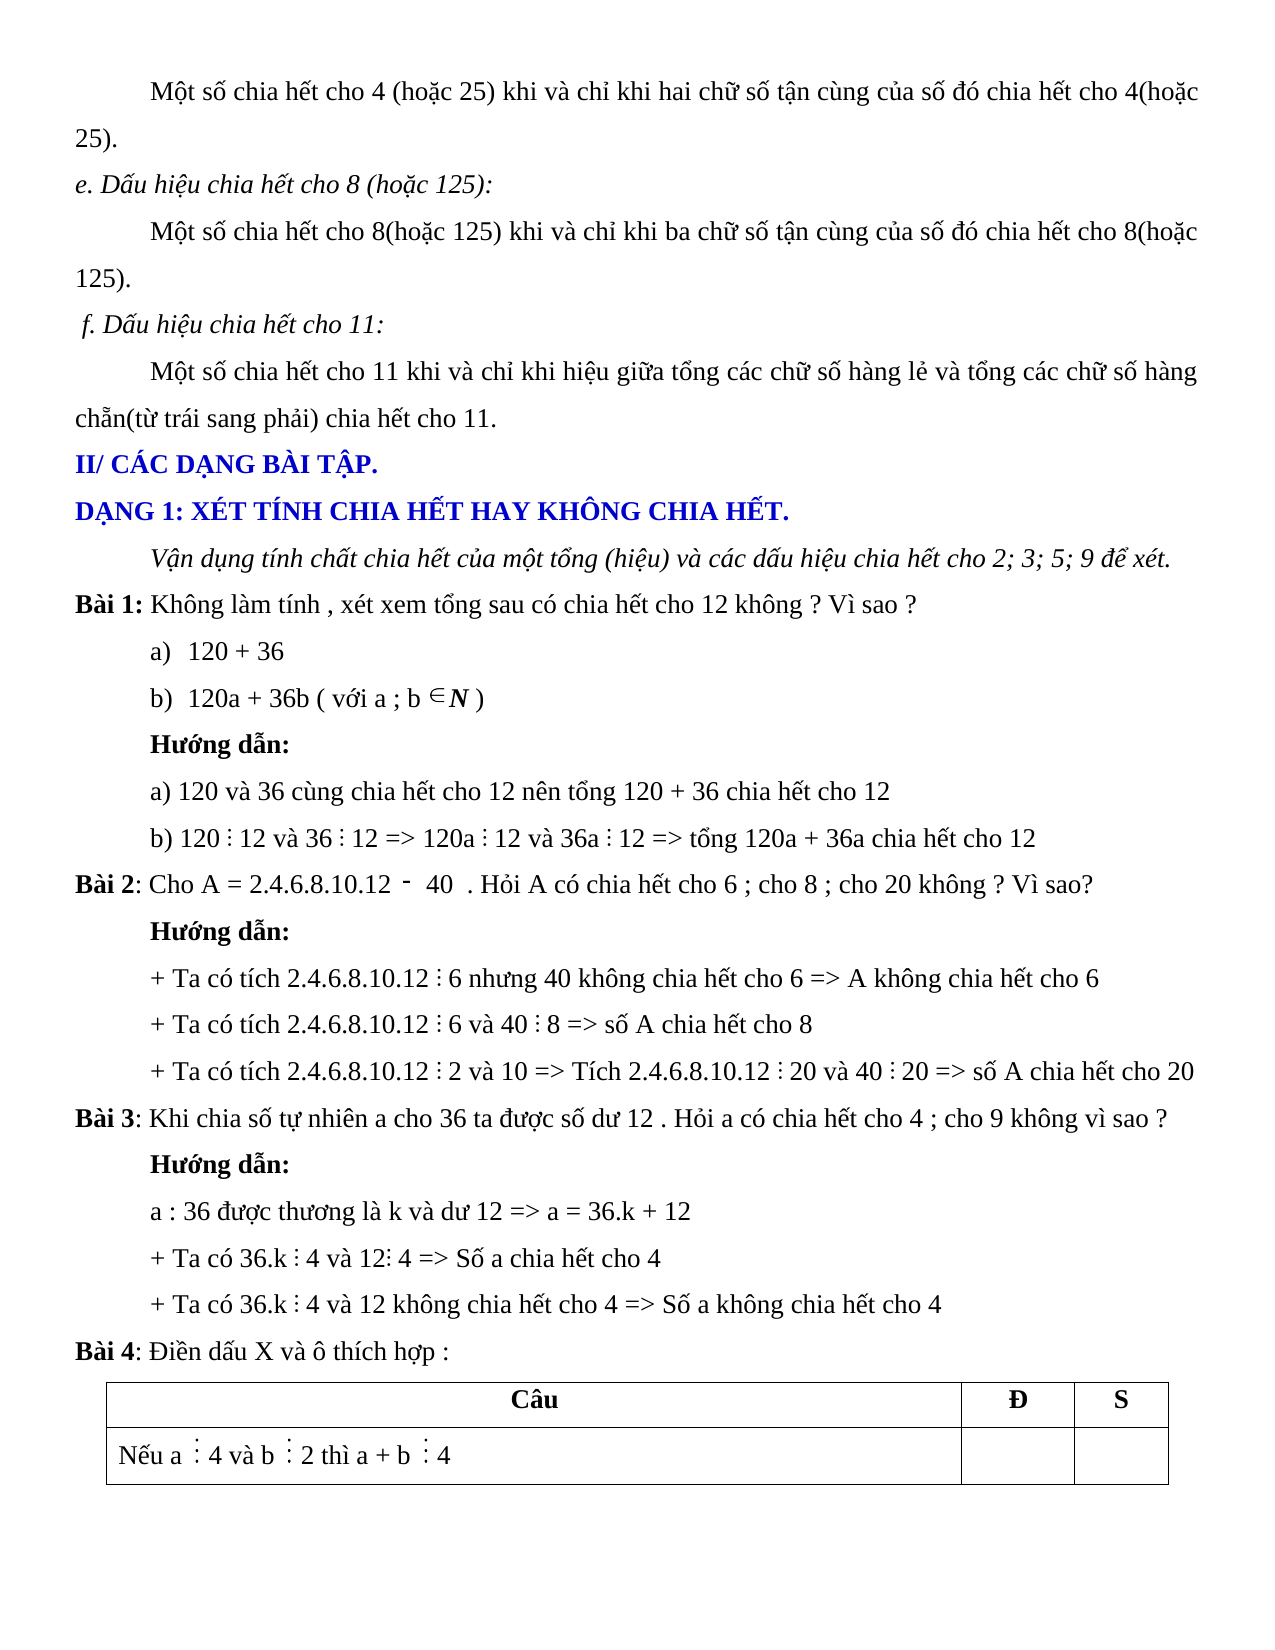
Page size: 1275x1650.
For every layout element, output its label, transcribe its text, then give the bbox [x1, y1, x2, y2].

table_cell Nếu a 4 và b 2 thì a + b 4 [107, 1428, 961, 1484]
table_header Câu [107, 1383, 961, 1427]
text DẠNG 1: XÉT TÍNH CHIA HẾT HAY KHÔNG CHIA HẾT. [75, 495, 1200, 526]
text Một số chia hết cho 8(hoặc 125) khi và chỉ khi ba chữ số tận cùng của số đó chia hết cho 8(hoặc 125). [75, 215, 1200, 293]
text + Ta có tích 2.4.6.8.10.12 ⋮ 6 nhưng 40 không chia hết cho 6 => A không chia hết cho 6 [75, 962, 1200, 993]
text a) 120 và 36 cùng chia hết cho 12 nên tổng 120 + 36 chia hết cho 12 [150, 775, 1200, 806]
text Bài 1: Không làm tính , xét xem tổng sau có chia hết cho 12 không ? Vì sao ? [75, 588, 1200, 619]
list 120a + 36b ( với a ; b N ) [150, 682, 1200, 713]
text Hướng dẫn: [75, 1148, 1200, 1179]
text + Ta có tích 2.4.6.8.10.12 ⋮ 6 và 40 ⋮ 8 => số A chia hết cho 8 [75, 1008, 1200, 1039]
text Một số chia hết cho 11 khi và chỉ khi hiệu giữa tổng các chữ số hàng lẻ và tổng các chữ số hàng chẵn(từ trái sang phải) chia hết cho 11. [75, 355, 1200, 433]
text Bài 2: Cho A = 2.4.6.8.10.12 40 . Hỏi A có chia hết cho 6 ; cho 8 ; cho 20 không ? Vì sao? [75, 868, 1200, 899]
text a : 36 được thương là k và dư 12 => a = 36.k + 12 [75, 1195, 1200, 1226]
text + Ta có 36.k ⋮ 4 và 12⋮ 4 => Số a chia hết cho 4 [75, 1242, 1200, 1273]
text Một số chia hết cho 4 (hoặc 25) khi và chỉ khi hai chữ số tận cùng của số đó chia hết cho 4(hoặc 25). [75, 75, 1200, 153]
text + Ta có 36.k ⋮ 4 và 12 không chia hết cho 4 => Số a không chia hết cho 4 [75, 1288, 1200, 1319]
text f. Dấu hiệu chia hết cho 11: [75, 308, 1200, 339]
text II/ CÁC DẠNG BÀI TẬP. [75, 448, 1200, 479]
table_cell [1075, 1428, 1168, 1484]
text b) 120 ⋮ 12 và 36 ⋮ 12 => 120a ⋮ 12 và 36a ⋮ 12 => tổng 120a + 36a chia hết cho 12 [150, 822, 1200, 853]
text Bài 4: Điền dấu X và ô thích hợp : [75, 1335, 1200, 1366]
text Hướng dẫn: [75, 915, 1200, 946]
list 120 + 36 [150, 635, 1200, 666]
table_cell [962, 1428, 1074, 1484]
table_header Đ [962, 1383, 1074, 1427]
text Hướng dẫn: [150, 728, 1200, 759]
text + Ta có tích 2.4.6.8.10.12 ⋮ 2 và 10 => Tích 2.4.6.8.10.12 ⋮ 20 và 40 ⋮ 20 => số A chia hết cho 20 [75, 1055, 1200, 1086]
text Bài 3: Khi chia số tự nhiên a cho 36 ta được số dư 12 . Hỏi a có chia hết cho 4 ; cho 9 không vì sao ? [75, 1102, 1200, 1133]
text Vận dụng tính chất chia hết của một tổng (hiệu) và các dấu hiệu chia hết cho 2; 3; 5; 9 để xét. [75, 542, 1200, 573]
table_header S [1075, 1383, 1168, 1427]
text e. Dấu hiệu chia hết cho 8 (hoặc 125): [75, 168, 1200, 199]
